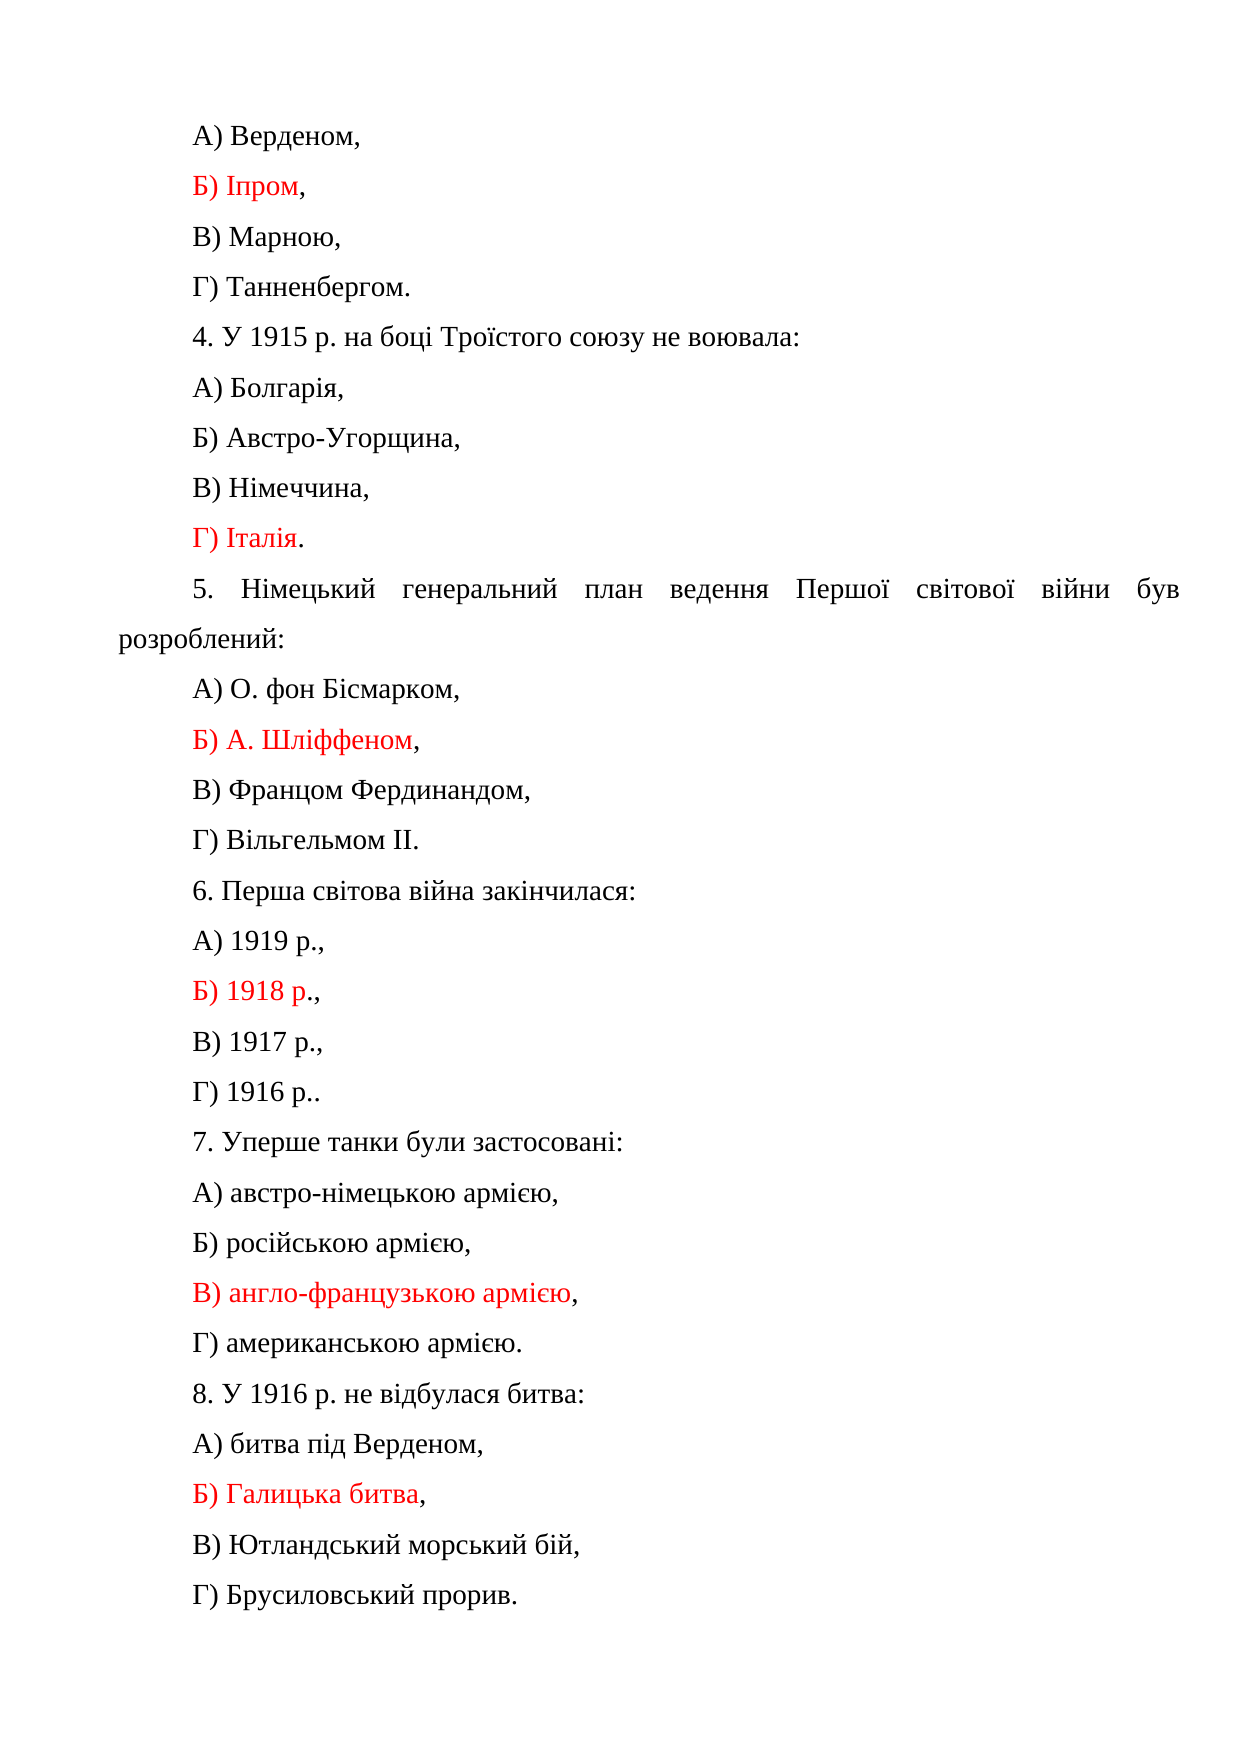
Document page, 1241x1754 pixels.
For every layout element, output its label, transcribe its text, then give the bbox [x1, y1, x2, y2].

text В) 1917 р., [118, 1024, 1181, 1057]
text 8. У 1916 р. не відбулася битва: [118, 1376, 1181, 1409]
text Б) Іпром, [118, 168, 1181, 202]
text А) битва під Верденом, [118, 1426, 1181, 1460]
text Г) 1916 р.. [118, 1074, 1181, 1108]
text Б) 1918 р., [118, 973, 1181, 1007]
text Г) Італія. [118, 521, 1181, 554]
text Г) американською армією. [118, 1326, 1181, 1359]
text А) 1919 р., [118, 923, 1181, 957]
text 7. Уперше танки були застосовані: [118, 1124, 1181, 1158]
text А) О. фон Бісмарком, [118, 672, 1181, 705]
text Б) Австро-Угорщина, [118, 420, 1181, 453]
text В) англо-французькою армією, [118, 1275, 1181, 1309]
text А) австро-німецькою армією, [118, 1175, 1181, 1208]
text Г) Брусиловський прорив. [118, 1577, 1181, 1611]
text В) Францом Фердинандом, [118, 772, 1181, 806]
text 6. Перша світова війна закінчилася: [118, 873, 1181, 906]
text А) Болгарія, [118, 370, 1181, 403]
text Б) російською армією, [118, 1225, 1181, 1258]
text А) Верденом, [118, 118, 1181, 152]
text Б) Галицька битва, [118, 1477, 1181, 1510]
text В) Німеччина, [118, 470, 1181, 504]
text В) Ютландський морський бій, [118, 1527, 1181, 1560]
text 4. У 1915 р. на боці Троїстого союзу не воювала: [118, 319, 1181, 353]
text Г) Танненбергом. [118, 269, 1181, 303]
text 5. Німецький генеральний план ведення Першої світової війни був розроблений: [118, 571, 1181, 655]
text Г) Вільгельмом ІІ. [118, 822, 1181, 856]
text Б) А. Шліффеном, [118, 722, 1181, 755]
text В) Марною, [118, 219, 1181, 252]
